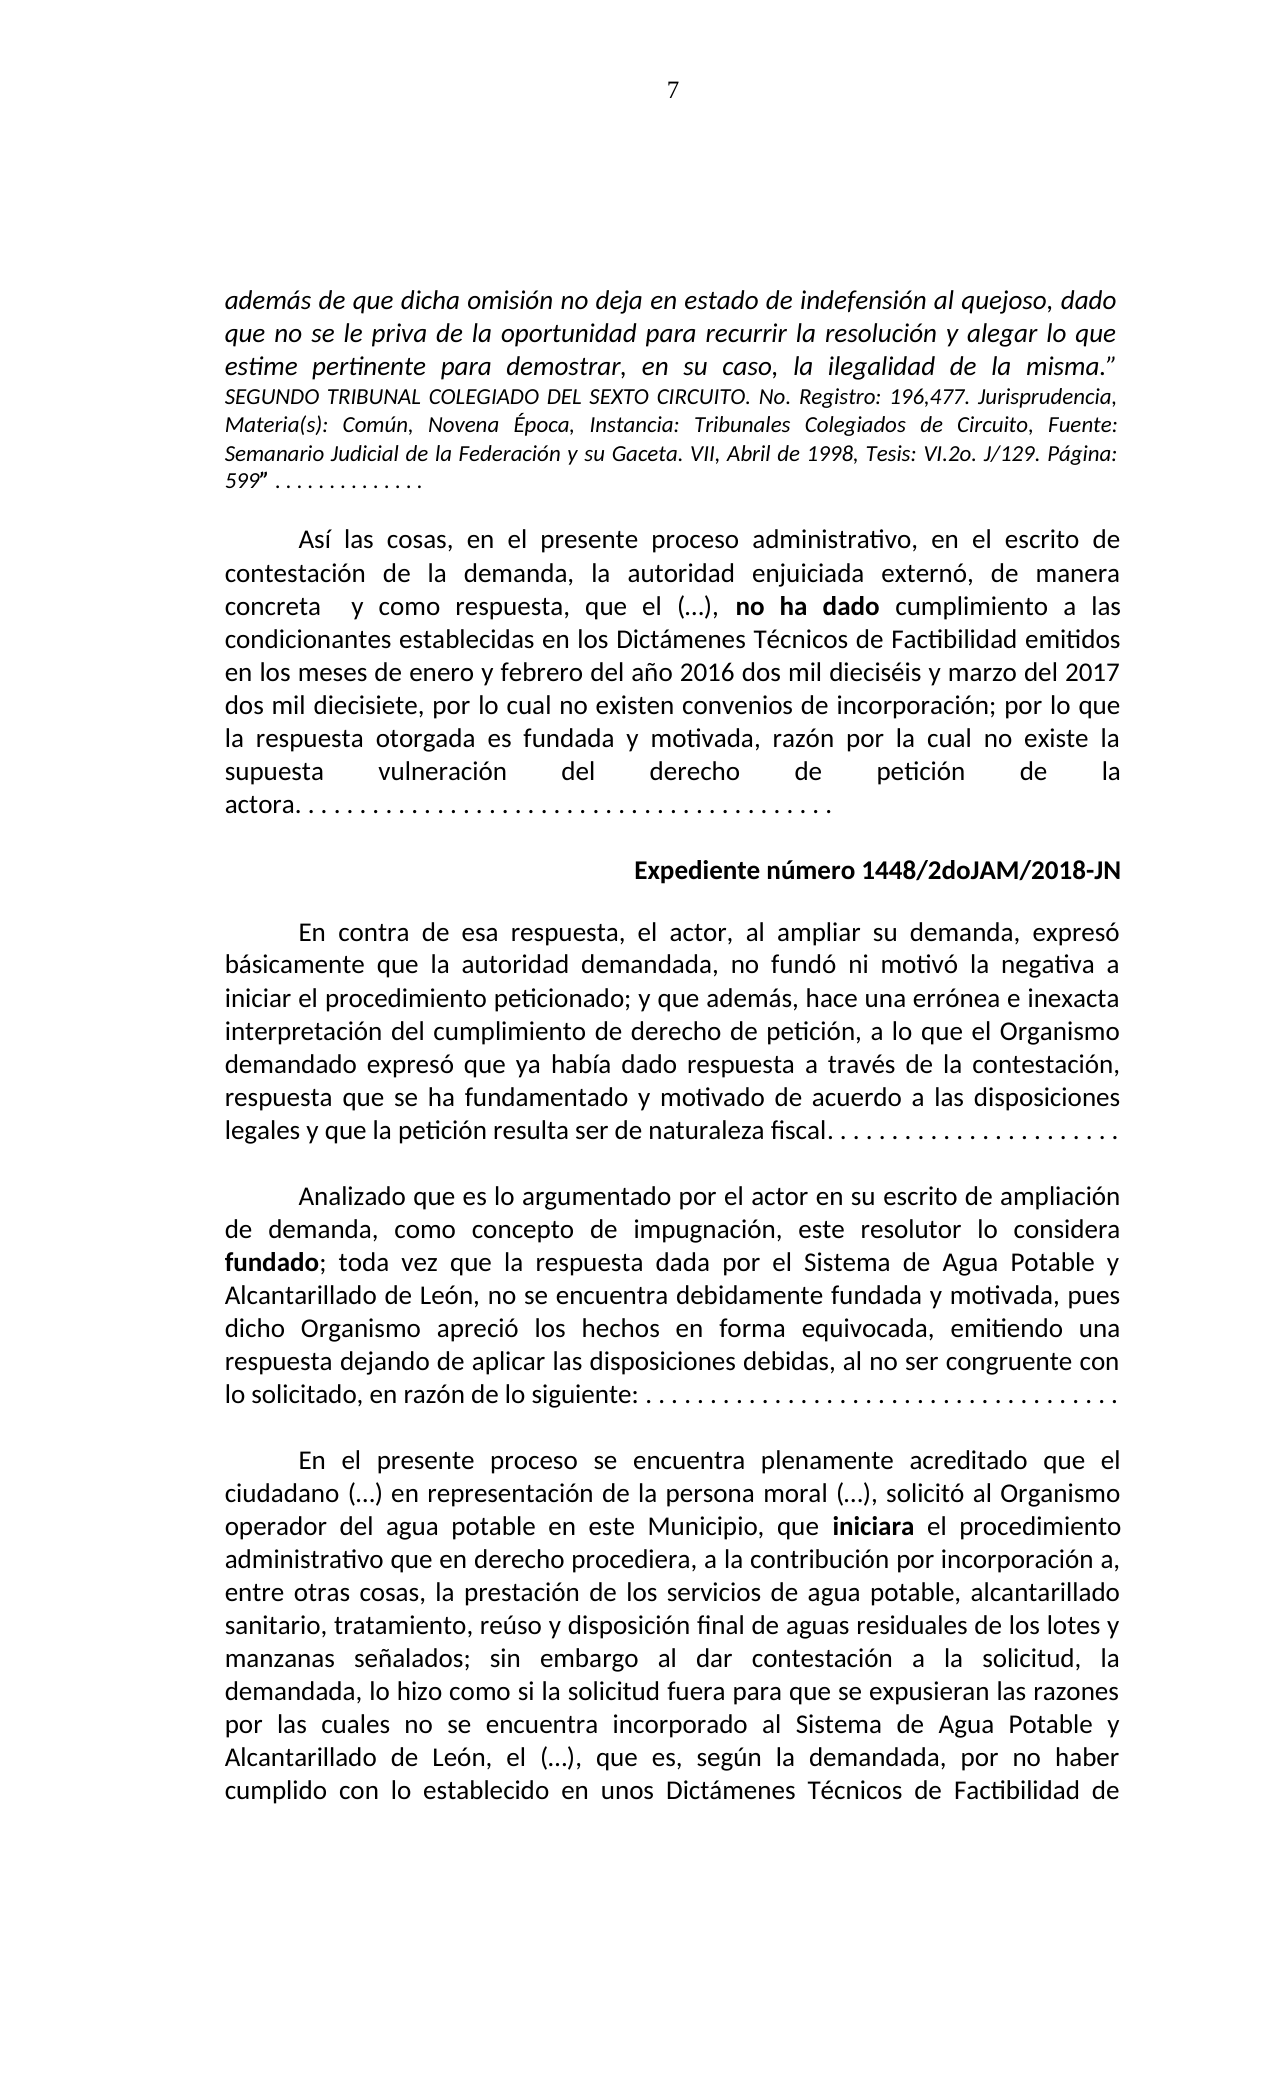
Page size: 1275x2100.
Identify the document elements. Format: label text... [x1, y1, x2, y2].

text Así las cosas, en el presente proceso administrativo, en el escrito de contestación de la demanda, la autoridad enjuiciada externó, de manera concreta y como respuesta, que el (…), no ha dado cumplimiento a las condicionantes establecidas en los Dictámenes Técnicos de Factibilidad emitidos en los meses de enero y febrero del año 2016 dos mil dieciséis y marzo del 2017 dos mil diecisiete, por lo cual no existen convenios de incorporación; por lo que la respuesta otorgada es fundada y motivada, razón por la cual no existe la supuesta vulneración del derecho de petición de la actora. . . . . . . . . . . . . . . . . . . . . . . . . . . . . . . . . . . . . . . . . . [224, 523, 1121, 820]
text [224, 283, 1121, 495]
text Expediente número 1448/2doJAM/2018-JN [224, 853, 1121, 886]
text En contra de esa respuesta, el actor, al ampliar su demanda, expresó básicamente que la autoridad demandada, no fundó ni motivó la negativa a iniciar el procedimiento peticionado; y que además, hace una errónea e inexacta interpretación del cumplimiento de derecho de petición, a lo que el Organismo demandado expresó que ya había dado respuesta a través de la contestación, respuesta que se ha fundamentado y motivado de acuerdo a las disposiciones legales y que la petición resulta ser de naturaleza fiscal. . . . . . . . . . . . . . . . . . . . . . . [224, 915, 1121, 1146]
text Analizado que es lo argumentado por el actor en su escrito de ampliación de demanda, como concepto de impugnación, este resolutor lo considera fundado; toda vez que la respuesta dada por el Sistema de Agua Potable y Alcantarillado de León, no se encuentra debidamente fundada y motivada, pues dicho Organismo apreció los hechos en forma equivocada, emitiendo una respuesta dejando de aplicar las disposiciones debidas, al no ser congruente con lo solicitado, en razón de lo siguiente: . . . . . . . . . . . . . . . . . . . . . . . . . . . . . . . . . . . . . [224, 1179, 1121, 1410]
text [224, 1443, 1121, 1806]
